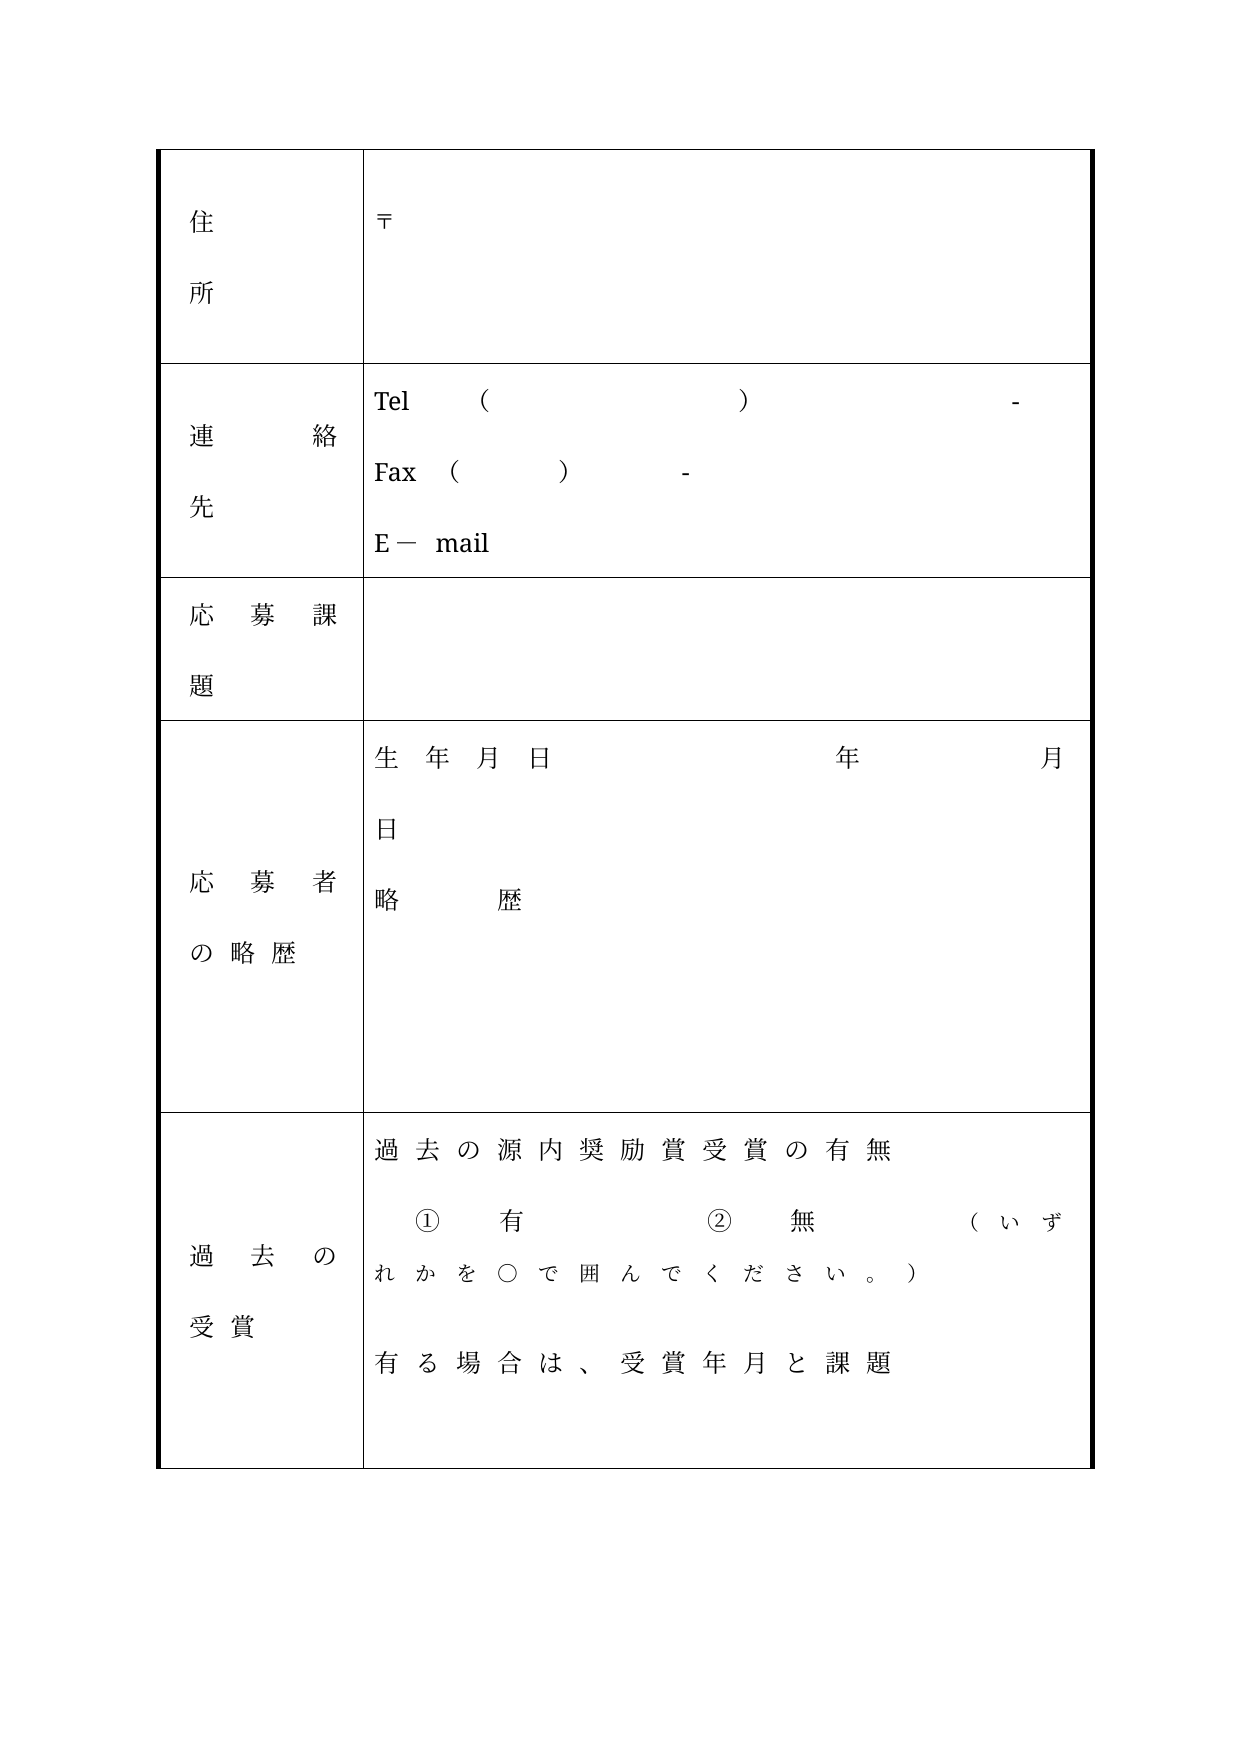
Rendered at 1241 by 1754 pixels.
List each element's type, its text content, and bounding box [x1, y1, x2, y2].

table_cell 住 所 [161, 150, 363, 363]
table_cell [364, 578, 1090, 720]
table_cell 過去の源内奨励賞受賞の有無 ① 有 ② 無 （いずれかを○で囲んでください。） 有る場合は、受賞年月と課題 [364, 1113, 1090, 1468]
table_cell Tel（ ） - Fax（ ） - E－mail [364, 364, 1090, 577]
table_cell 連 絡 先 [161, 364, 363, 577]
table_cell 応募課題 [161, 578, 363, 720]
table_cell 生年月日 年 月 日 略 歴 [364, 721, 1090, 1112]
table_cell 〒 [364, 150, 1090, 363]
table_cell 応募者の略歴 [161, 721, 363, 1112]
table_cell 過去の受賞 [161, 1113, 363, 1468]
